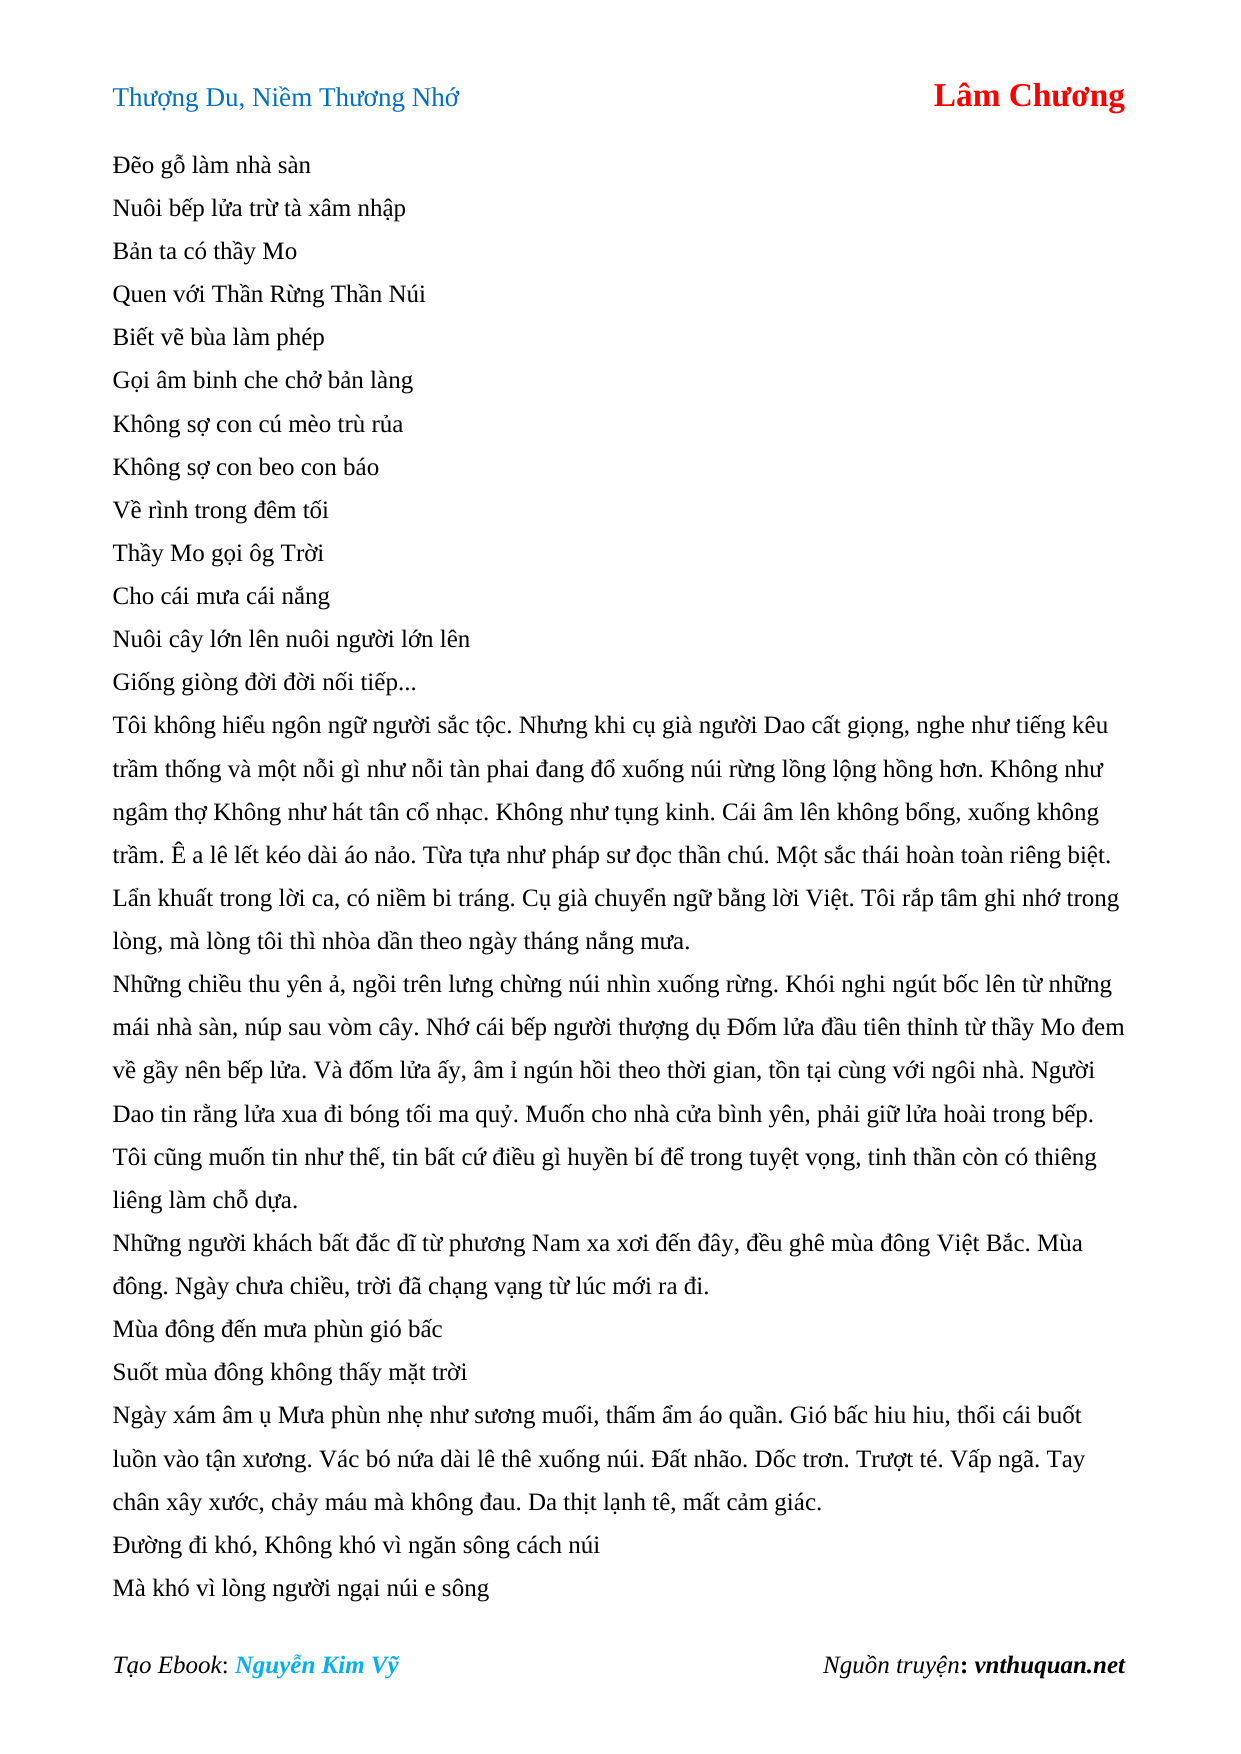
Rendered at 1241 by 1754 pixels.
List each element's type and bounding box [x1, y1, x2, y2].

text [112, 150, 1128, 1602]
